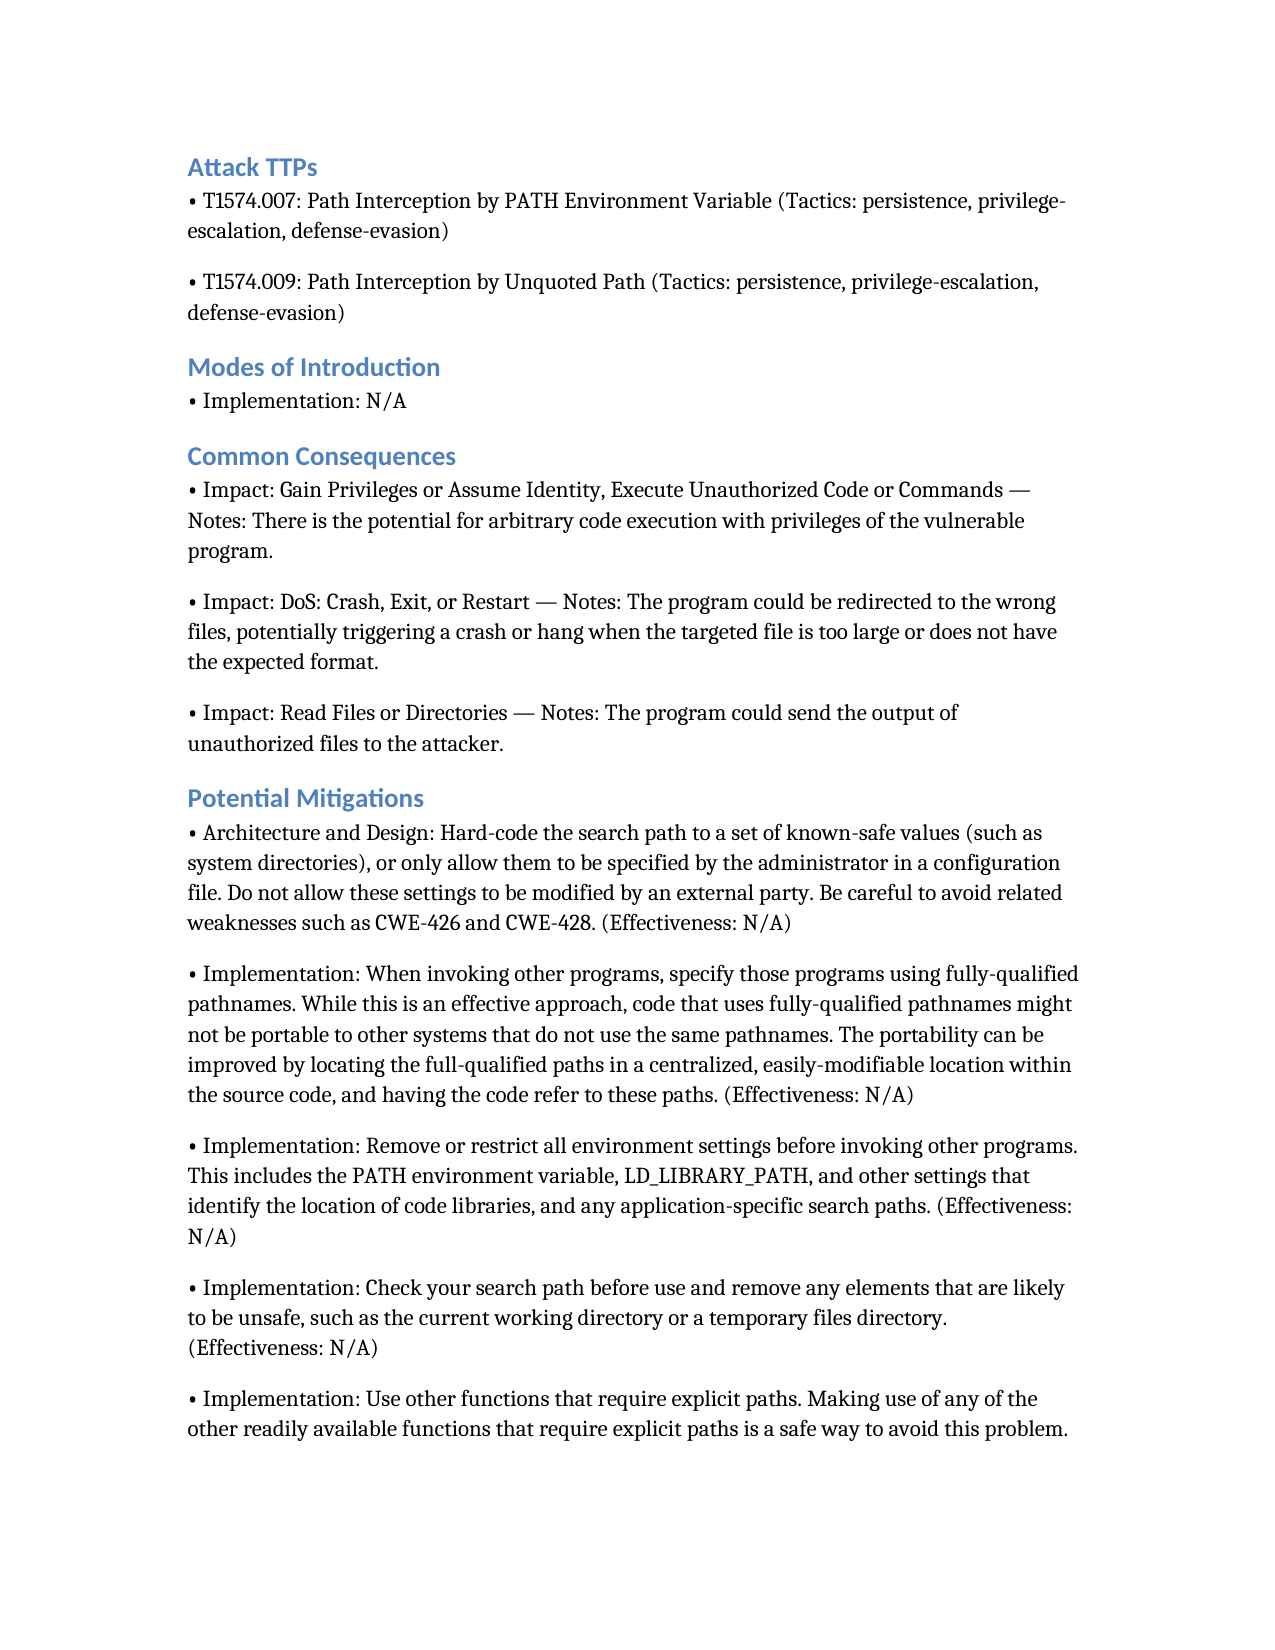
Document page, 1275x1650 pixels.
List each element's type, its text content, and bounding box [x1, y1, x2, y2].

text • Implementation: Check your search path before use and remove any elements that are likely to be unsafe, such as the current working directory or a temporary files directory. (Effectiveness: N/A) [187, 1274, 1087, 1361]
subtitle Common Consequences [187, 439, 1087, 472]
text • Implementation: N/A [187, 388, 1087, 415]
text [187, 1386, 1087, 1443]
text • T1574.009: Path Interception by Unquoted Path (Tactics: persistence, privilege-escalation, defense-evasion) [187, 269, 1087, 326]
text • T1574.007: Path Interception by PATH Environment Variable (Tactics: persistence, privilege-escalation, defense-evasion) [187, 188, 1087, 244]
text • Impact: Read Files or Directories — Notes: The program could send the output of unauthorized files to the attacker. [187, 700, 1087, 757]
subtitle Attack TTPs [187, 150, 1087, 183]
subtitle Modes of Introduction [187, 350, 1087, 383]
text • Impact: Gain Privileges or Assume Identity, Execute Unauthorized Code or Commands — Notes: There is the potential for arbitrary code execution with privileges of the vulnerable program. [187, 477, 1087, 564]
text • Implementation: When invoking other programs, specify those programs using fully-qualified pathnames. While this is an effective approach, code that uses fully-qualified pathnames might not be portable to other systems that do not use the same pathnames. The portability can be improved by locating the full-qualified paths in a centralized, easily-modifiable location within the source code, and having the code refer to these paths. (Effectiveness: N/A) [187, 961, 1087, 1108]
text • Implementation: Remove or restrict all environment settings before invoking other programs. This includes the PATH environment variable, LD_LIBRARY_PATH, and other settings that identify the location of code libraries, and any application-specific search paths. (Effectiveness: N/A) [187, 1133, 1087, 1250]
text • Impact: DoS: Crash, Exit, or Restart — Notes: The program could be redirected to the wrong files, potentially triggering a crash or hang when the targeted file is too large or does not have the expected format. [187, 589, 1087, 676]
subtitle Potential Mitigations [187, 781, 1087, 814]
text • Architecture and Design: Hard-code the search path to a set of known-safe values (such as system directories), or only allow them to be specified by the administrator in a configuration file. Do not allow these settings to be modified by an external party. Be careful to avoid related weaknesses such as CWE-426 and CWE-428. (Effectiveness: N/A) [187, 819, 1087, 936]
